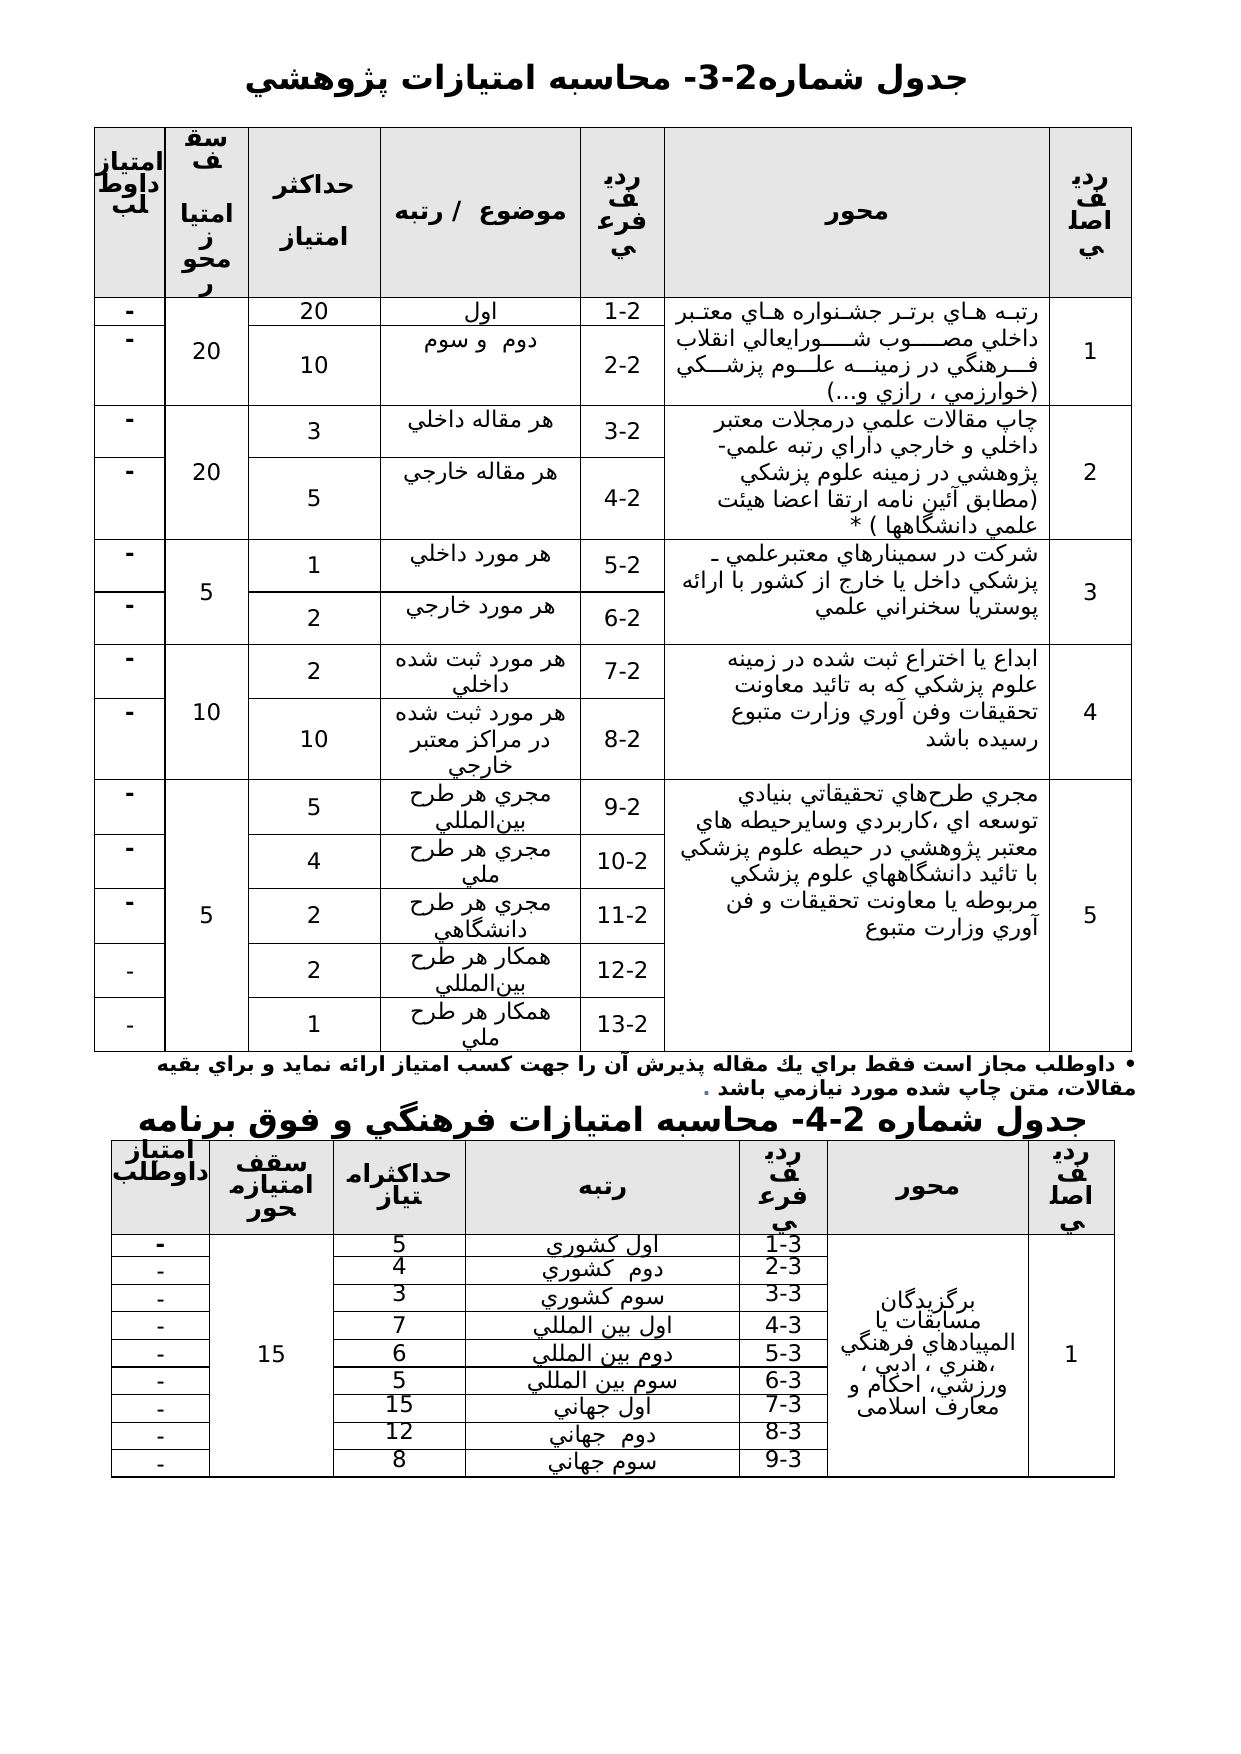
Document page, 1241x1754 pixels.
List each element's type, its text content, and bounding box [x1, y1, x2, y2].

table_header حداكثر امتياز [249, 128, 380, 297]
table_cell 7-3 [740, 1395, 827, 1422]
table_header رديف فرعي [740, 1141, 827, 1234]
table_cell 12 [334, 1423, 465, 1449]
table_cell 5-3 [740, 1340, 827, 1366]
table_header امتیاز داوطلب [95, 128, 164, 297]
table_cell اول جهاني [466, 1395, 739, 1422]
table_cell 3 [249, 406, 380, 457]
table_cell - [112, 1257, 209, 1284]
table_cell 5 [166, 780, 248, 1051]
table_cell - [95, 699, 164, 779]
table_cell 3-2 [581, 406, 664, 457]
table_cell 4 [1050, 645, 1131, 779]
table_cell - [95, 593, 164, 644]
table_cell 20 [166, 406, 248, 539]
table_cell 2 [249, 889, 380, 942]
table_cell 4 [334, 1257, 465, 1284]
table_header رديف اصلي [1029, 1141, 1114, 1234]
table_cell 2 [1050, 406, 1131, 539]
table_cell 10-2 [581, 835, 664, 888]
table_cell 10 [166, 645, 248, 779]
table_cell 10 [249, 699, 380, 779]
table_cell 1 [249, 998, 380, 1051]
table_cell - [112, 1340, 209, 1366]
table_cell 1 [1050, 298, 1131, 405]
table_cell - [112, 1312, 209, 1339]
table_cell 2 [249, 944, 380, 997]
table_cell 3 [1050, 540, 1131, 644]
table_cell 5 [249, 458, 380, 539]
table_cell 12-2 [581, 944, 664, 997]
text جدول شماره 2-4- محاسبه امتيازات فرهنگي و فوق برنامه [89, 1101, 1137, 1139]
table_cell چاپ مقالات علمي درمجلات معتبر داخلي و خارجي داراي رتبه علمي- پژوهشي در زمينه علوم پزشكي (مطابق آئين نامه ارتقا اعضا هيئت علمي دانشگاهها ) * [665, 406, 1049, 539]
table_cell - [95, 298, 164, 325]
table_cell - [112, 1285, 209, 1311]
table_cell دوم و سوم [381, 326, 580, 405]
table_cell - [95, 998, 164, 1051]
table_cell - [112, 1368, 209, 1394]
table_cell 7 [334, 1312, 465, 1339]
table_cell - [95, 889, 164, 942]
table_cell سوم جهاني [466, 1450, 739, 1476]
table_cell دوم جهاني [466, 1423, 739, 1449]
table_cell 11-2 [581, 889, 664, 942]
table_cell - [95, 326, 164, 405]
table_cell 5 [334, 1235, 465, 1256]
table_cell 8-2 [581, 699, 664, 779]
table_cell - [112, 1235, 209, 1256]
table_cell - [95, 944, 164, 997]
table_cell برگزيدگان مسابقات يا المپيادهاي فرهنگي ،هنري ، ادبي ، ورزشي، احکام و معارف اسلامی [828, 1235, 1028, 1476]
table_cell 10 [249, 326, 380, 405]
table_cell هر مورد ثبت شده در مراكز معتبر خارجي [381, 699, 580, 779]
table_cell شركت در سمينارهاي معتبرعلمي ـ پزشكي داخل يا خارج از كشور با ارائه پوستريا سخنراني علمي [665, 540, 1049, 644]
table_cell 15 [210, 1235, 333, 1476]
table_cell همكار هر طرح بين‌المللي [381, 944, 580, 997]
table_cell 8-3 [740, 1423, 827, 1449]
table_cell 4-2 [581, 458, 664, 539]
table_cell اول بين المللي [466, 1312, 739, 1339]
table_cell 2 [249, 593, 380, 644]
table_cell 6-3 [740, 1368, 827, 1394]
table_cell 7-2 [581, 645, 664, 698]
table_cell 2 [249, 645, 380, 698]
table_cell 5 [1050, 780, 1131, 1051]
table_cell دوم بين المللي [466, 1340, 739, 1366]
table_cell - [112, 1395, 209, 1422]
table_cell - [95, 835, 164, 888]
table_cell سوم كشوري [466, 1285, 739, 1311]
table_header سقف امتيازمحور [210, 1141, 333, 1234]
table_cell 8 [334, 1450, 465, 1476]
table_cell 20 [249, 298, 380, 325]
table_cell 3 [334, 1285, 465, 1311]
table_cell مجري طرح‌هاي تحقيقاتي بنيادي توسعه اي ،كاربردي وسايرحيطه هاي معتبر پژوهشي در حيطه علوم پزشكي با تائيد دانشگاههاي علوم پزشكي مربوطه يا معاونت تحقيقات و فن آوري وزارت متبوع [665, 780, 1049, 1051]
table_cell 9-3 [740, 1450, 827, 1476]
table_header سقف امتياز محور [166, 128, 248, 297]
text • داوطلب مجاز است فقط براي يك مقاله پذيرش آن را جهت كسب امتياز ارائه نمايد و براي بقيه مقالات، متن چاپ شده مورد نيازمي باشد . [89, 1052, 1137, 1101]
table_cell - [112, 1450, 209, 1476]
table_cell - [95, 406, 164, 457]
table_cell 5 [166, 540, 248, 644]
table_cell 2-3 [740, 1257, 827, 1284]
table_cell - [95, 645, 164, 698]
table_cell 5 [249, 780, 380, 834]
table_cell اول [381, 298, 580, 325]
table_cell 2-2 [581, 326, 664, 405]
table_header محور [665, 128, 1049, 297]
table_cell دوم كشوري [466, 1257, 739, 1284]
table_cell 15 [334, 1395, 465, 1422]
text جدول شماره2-3- محاسبه امتيازات پژوهشي [89, 59, 1137, 98]
table_cell 13-2 [581, 998, 664, 1051]
table_cell مجري هر طرح بين‌المللي [381, 780, 580, 834]
table_header موضوع / رتبه [381, 128, 580, 297]
table_cell مجري هر طرح ملي [381, 835, 580, 888]
table_cell هر مورد ثبت شده داخلي [381, 645, 580, 698]
table_cell 6 [334, 1340, 465, 1366]
table_cell - [95, 458, 164, 539]
table_cell رتبه هاي برتر جشنواره هاي معتبر داخلي مصوب شورايعالي انقلاب فرهنگي در زمينه علوم پزشكي (خوارزمي ، رازي و...) [665, 298, 1049, 405]
table_cell مجري هر طرح دانشگاهي [381, 889, 580, 942]
table_cell 9-2 [581, 780, 664, 834]
table_header امتیاز داوطلب [112, 1141, 209, 1234]
table_cell 4-3 [740, 1312, 827, 1339]
table_header محور [828, 1141, 1028, 1234]
table_cell 5 [334, 1368, 465, 1394]
table_header رديف فرعي [581, 128, 664, 297]
table_cell هر مقاله خارجي [381, 458, 580, 539]
table_cell هر مقاله داخلي [381, 406, 580, 457]
table_header حداكثرامتياز [334, 1141, 465, 1234]
table_cell 20 [166, 298, 248, 405]
table_cell - [112, 1423, 209, 1449]
table_cell - [95, 780, 164, 834]
table_cell 1 [1029, 1235, 1114, 1476]
table_cell سوم بين المللي [466, 1368, 739, 1394]
table_cell - [95, 540, 164, 591]
table_cell اول كشوري [466, 1235, 616, 1256]
table_cell هر مورد خارجي [381, 593, 580, 644]
table_cell 3-3 [740, 1285, 827, 1311]
table_cell 1 [249, 540, 380, 591]
table_cell 6-2 [581, 593, 664, 644]
table_header رديف اصلي [1050, 128, 1131, 297]
table_header رتبه [466, 1141, 739, 1234]
table_cell 1-3 [740, 1235, 827, 1256]
table_cell هر مورد داخلي [381, 540, 580, 591]
table_cell 4 [249, 835, 380, 888]
table_cell ابداع يا اختراع ثبت شده در زمينه علوم پزشكي كه به تائيد معاونت تحقيقات وفن آوري وزارت متبوع رسيده باشد [665, 645, 1049, 779]
table_cell 1-2 [581, 298, 664, 325]
table_cell 5-2 [581, 540, 664, 591]
table_cell همكار هر طرح ملي [381, 998, 580, 1051]
table_cell اول كشوري [581, 1235, 739, 1256]
